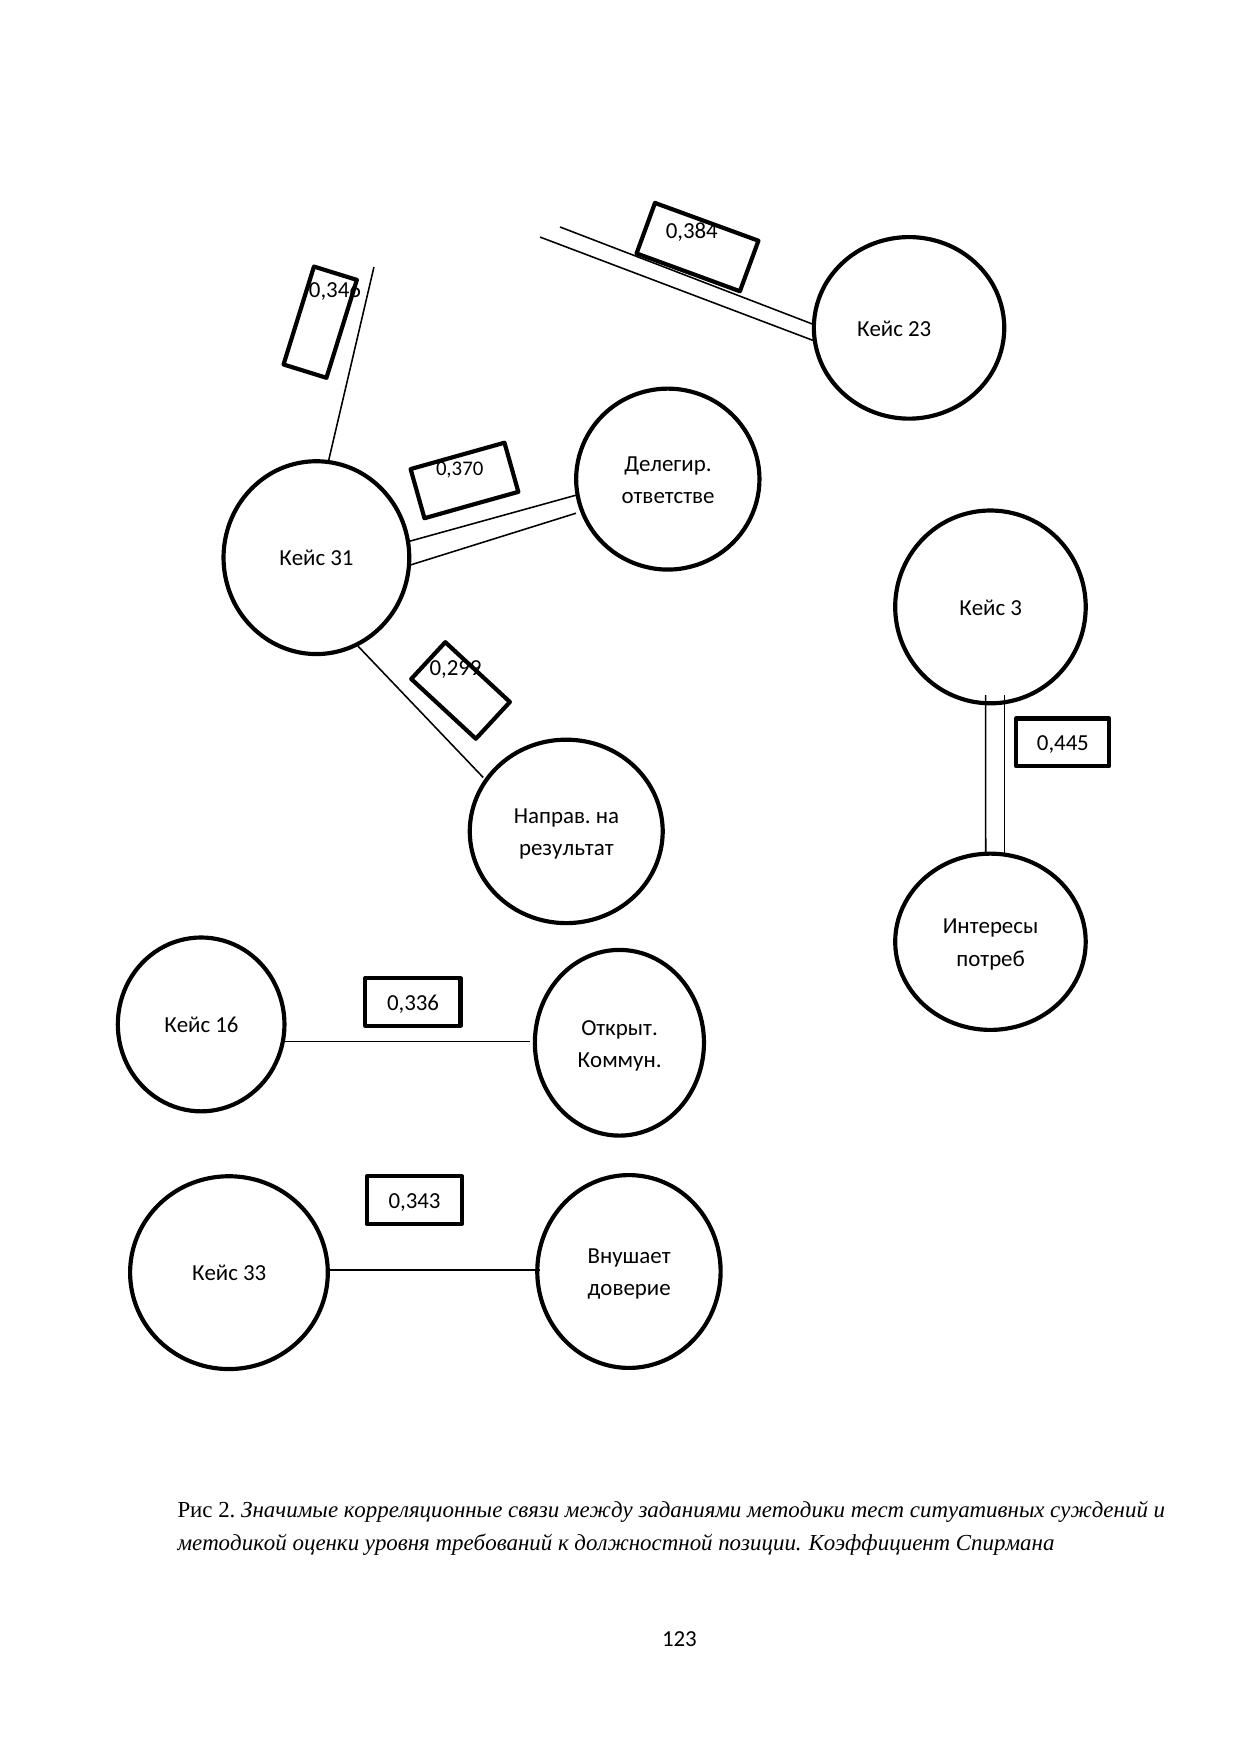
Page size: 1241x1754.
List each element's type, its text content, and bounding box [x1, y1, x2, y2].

text Рис 2. Значимые корреляционные связи между заданиями методики тест ситуативных суждений и методикой оценки уровня требований к должностной позиции. Коэффициент Спирмана [177, 1496, 1181, 1556]
